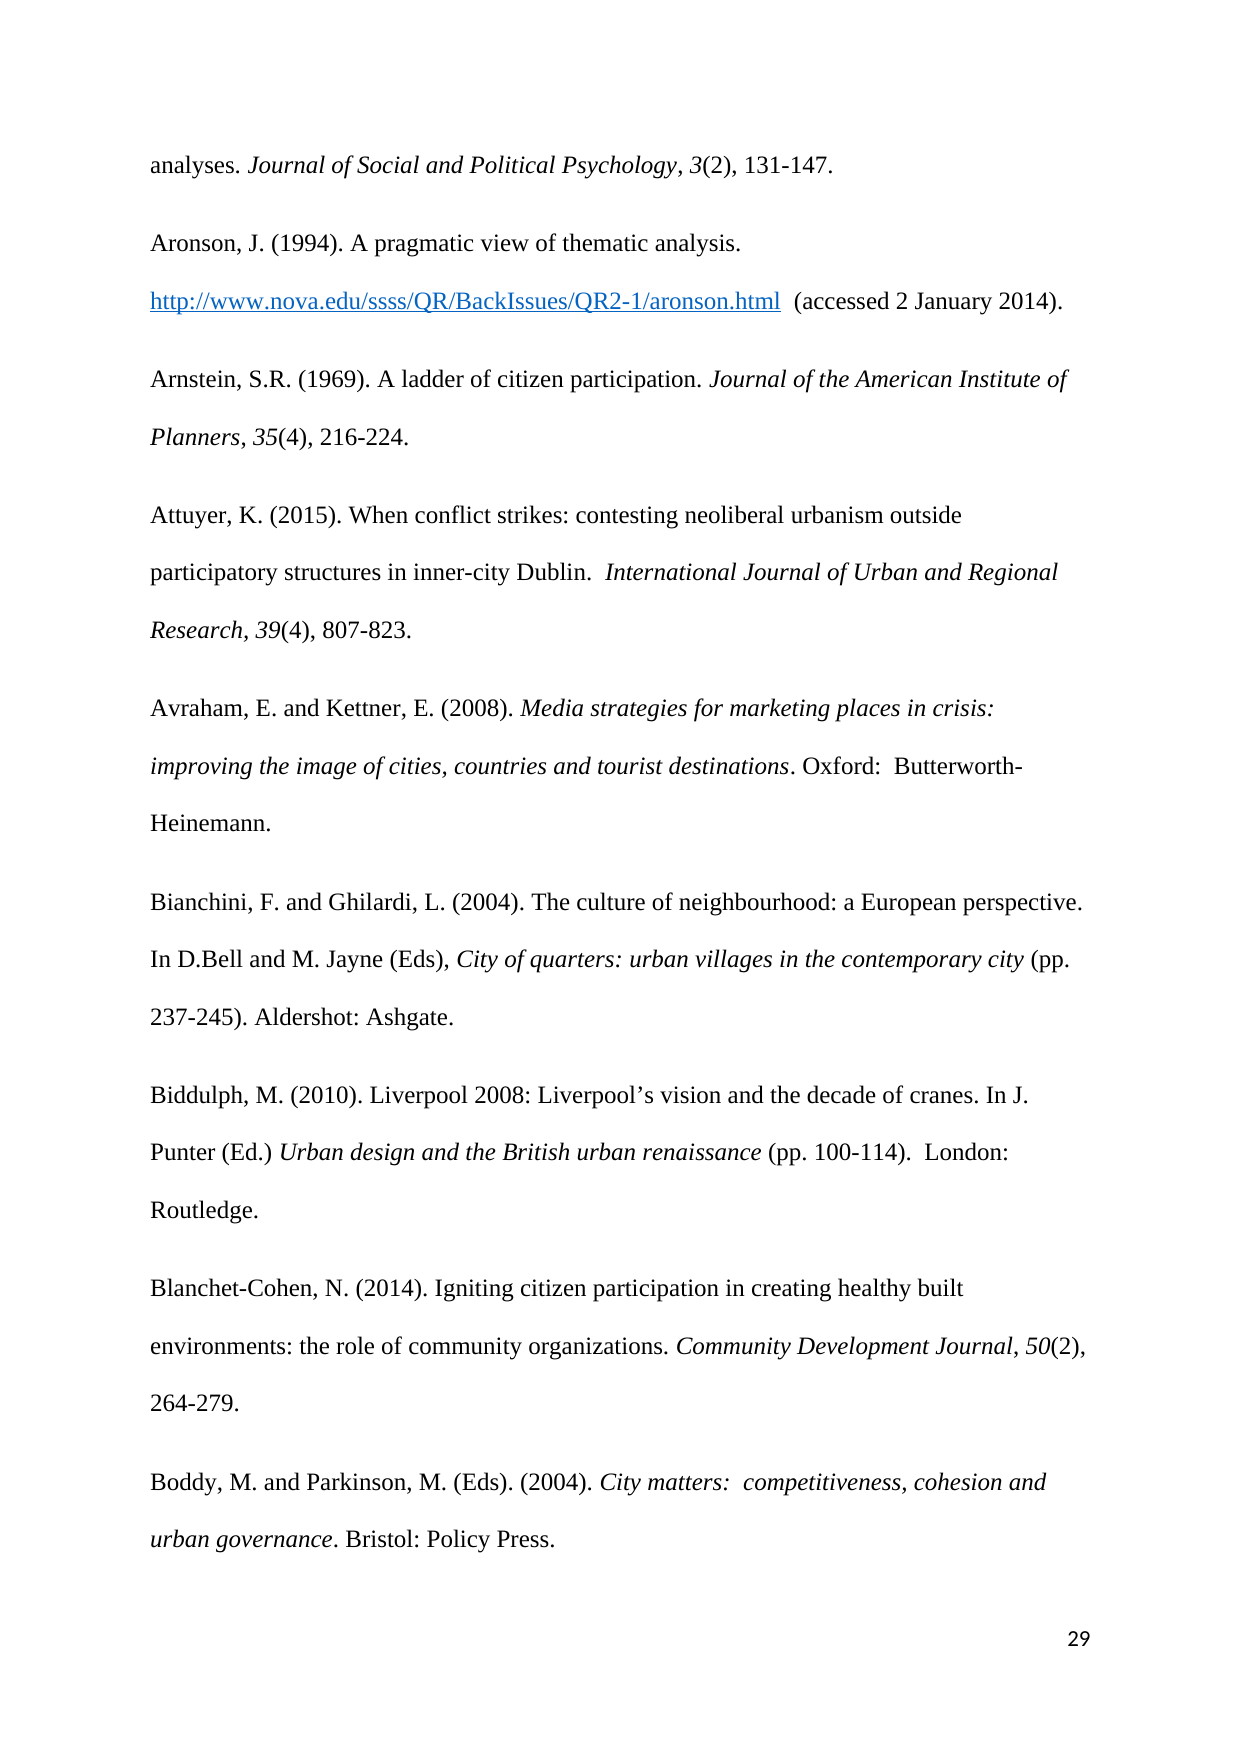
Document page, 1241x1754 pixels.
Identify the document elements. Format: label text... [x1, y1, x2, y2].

text Arnstein, S.R. (1969). A ladder of citizen participation. Journal of the American Institute of Planners, 35(4), 216-224. [150, 364, 1090, 450]
text Boddy, M. and Parkinson, M. (Eds). (2004). City matters: competitiveness, cohesion and urban governance. Bristol: Policy Press. [150, 1467, 1090, 1553]
text Aronson, J. (1994). A pragmatic view of thematic analysis. http://www.nova.edu/ssss/QR/BackIssues/QR2-1/aronson.html (accessed 2 January 2014). [150, 228, 1090, 314]
text Blanchet-Cohen, N. (2014). Igniting citizen participation in creating healthy built environments: the role of community organizations. Community Development Journal, 50(2), 264-279. [150, 1273, 1090, 1417]
text analyses. Journal of Social and Political Psychology, 3(2), 131-147. [150, 150, 1090, 179]
text Bianchini, F. and Ghilardi, L. (2004). The culture of neighbourhood: a European perspective. In D.Bell and M. Jayne (Eds), City of quarters: urban villages in the contemporary city (pp. 237-245). Aldershot: Ashgate. [150, 887, 1090, 1030]
text Attuyer, K. (2015). When conflict strikes: contesting neoliberal urbanism outside participatory structures in inner-city Dublin. International Journal of Urban and Regional Research, 39(4), 807-823. [150, 500, 1090, 644]
text Biddulph, M. (2010). Liverpool 2008: Liverpool’s vision and the decade of cranes. In J. Punter (Ed.) Urban design and the British urban renaissance (pp. 100-114). London: Routledge. [150, 1080, 1090, 1224]
text Avraham, E. and Kettner, E. (2008). Media strategies for marketing places in crisis: improving the image of cities, countries and tourist destinations. Oxford: Butterworth-Heinemann. [150, 693, 1090, 837]
